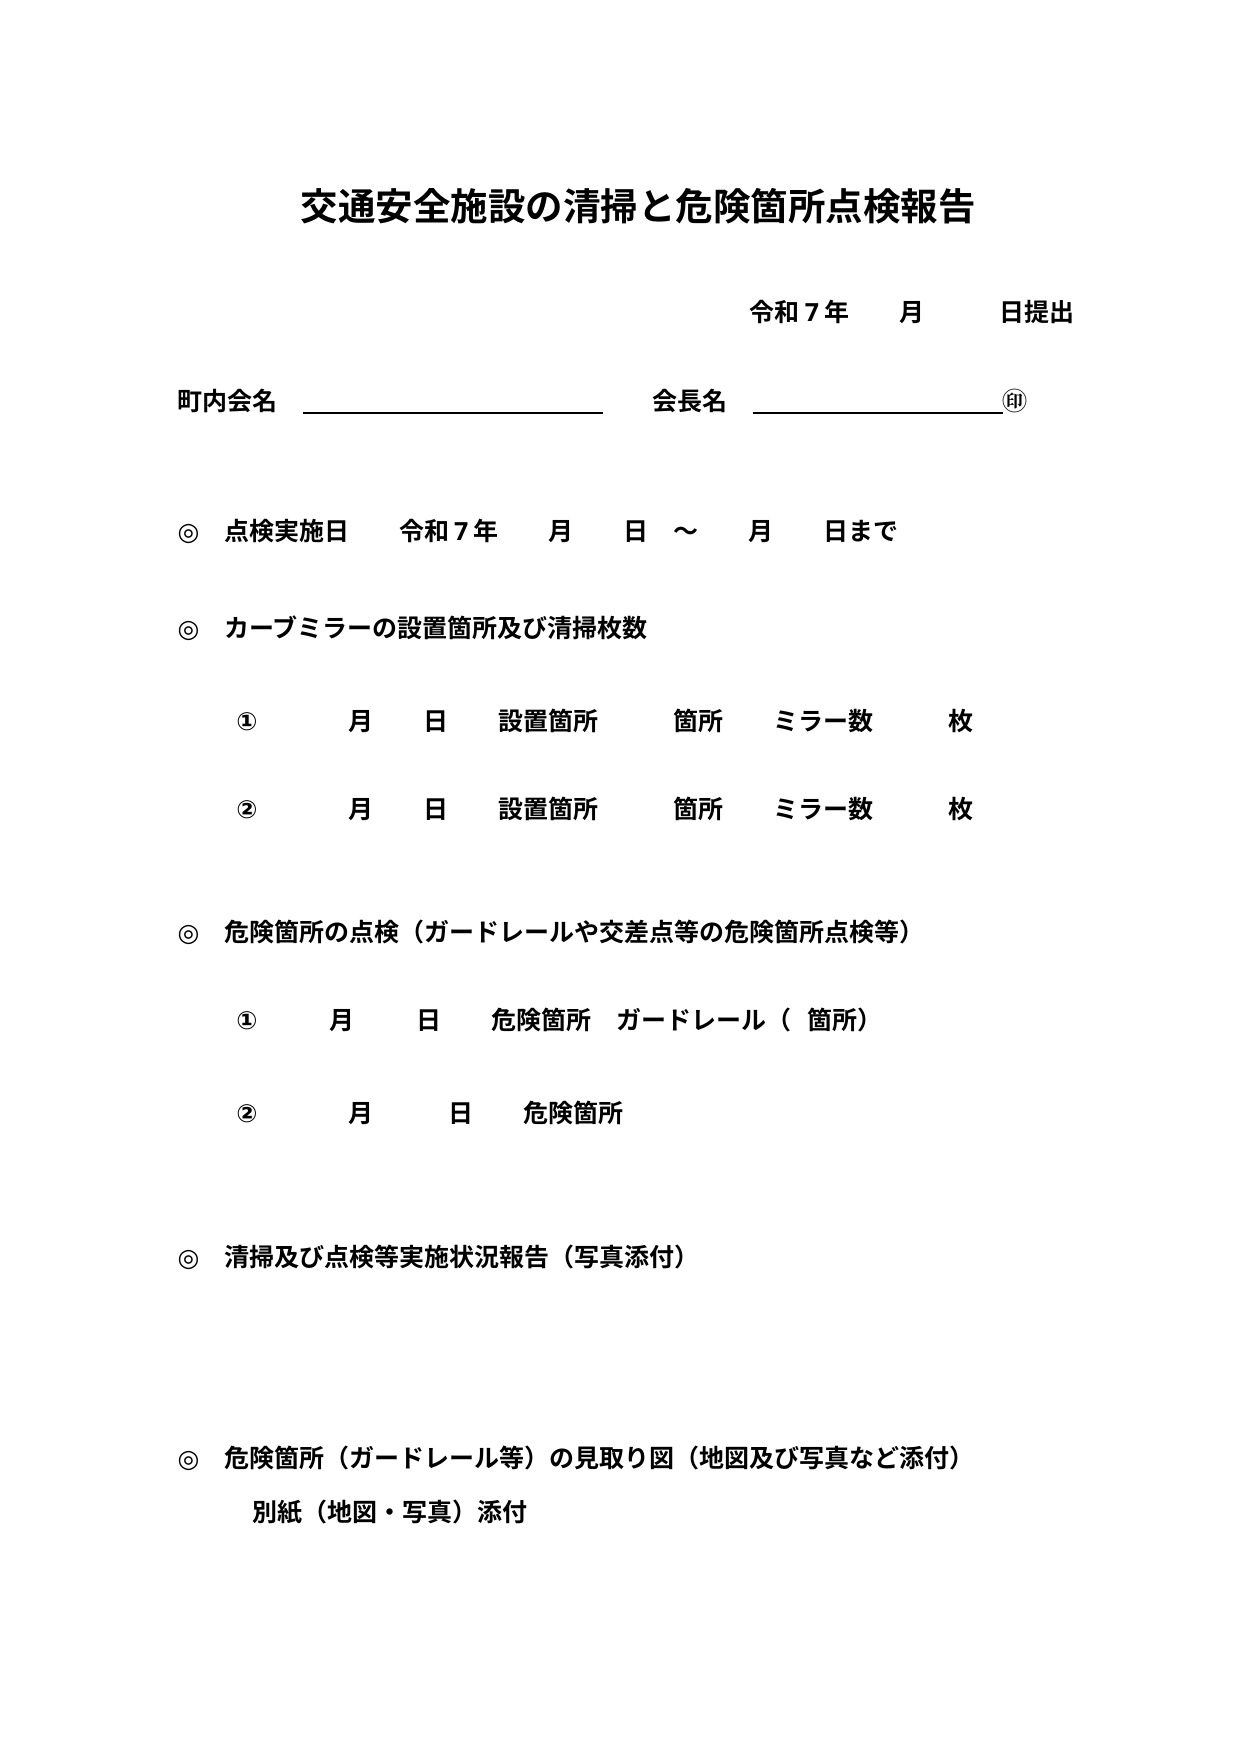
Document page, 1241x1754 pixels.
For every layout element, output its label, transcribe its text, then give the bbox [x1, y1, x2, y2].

text ◎ 点検実施日 令和7年 月 日 ～ 月 日まで [177, 512, 1098, 548]
list 月 日 危険箇所 ガードレール（ 箇所） [236, 1001, 1098, 1037]
text ◎ 危険箇所の点検（ガードレールや交差点等の危険箇所点検等） [177, 912, 1098, 949]
text 令和7年 月 日提出 [177, 293, 1074, 329]
list 月 日 設置箇所 箇所 ミラー数 枚 [236, 701, 1098, 738]
list 月 日 危険箇所 [236, 1093, 1098, 1130]
text ◎ 危険箇所（ガードレール等）の見取り図（地図及び写真など添付） [177, 1438, 1098, 1474]
text 交通安全施設の清掃と危険箇所点検報告 [177, 177, 1098, 231]
text 別紙（地図・写真）添付 [177, 1493, 1098, 1529]
text ◎ カーブミラーの設置箇所及び清掃枚数 [177, 609, 1098, 645]
text ◎ 清掃及び点検等実施状況報告（写真添付） [177, 1237, 1098, 1273]
list 月 日 設置箇所 箇所 ミラー数 枚 [236, 790, 1098, 826]
text 町内会名 会長名 ㊞ [177, 381, 1098, 417]
